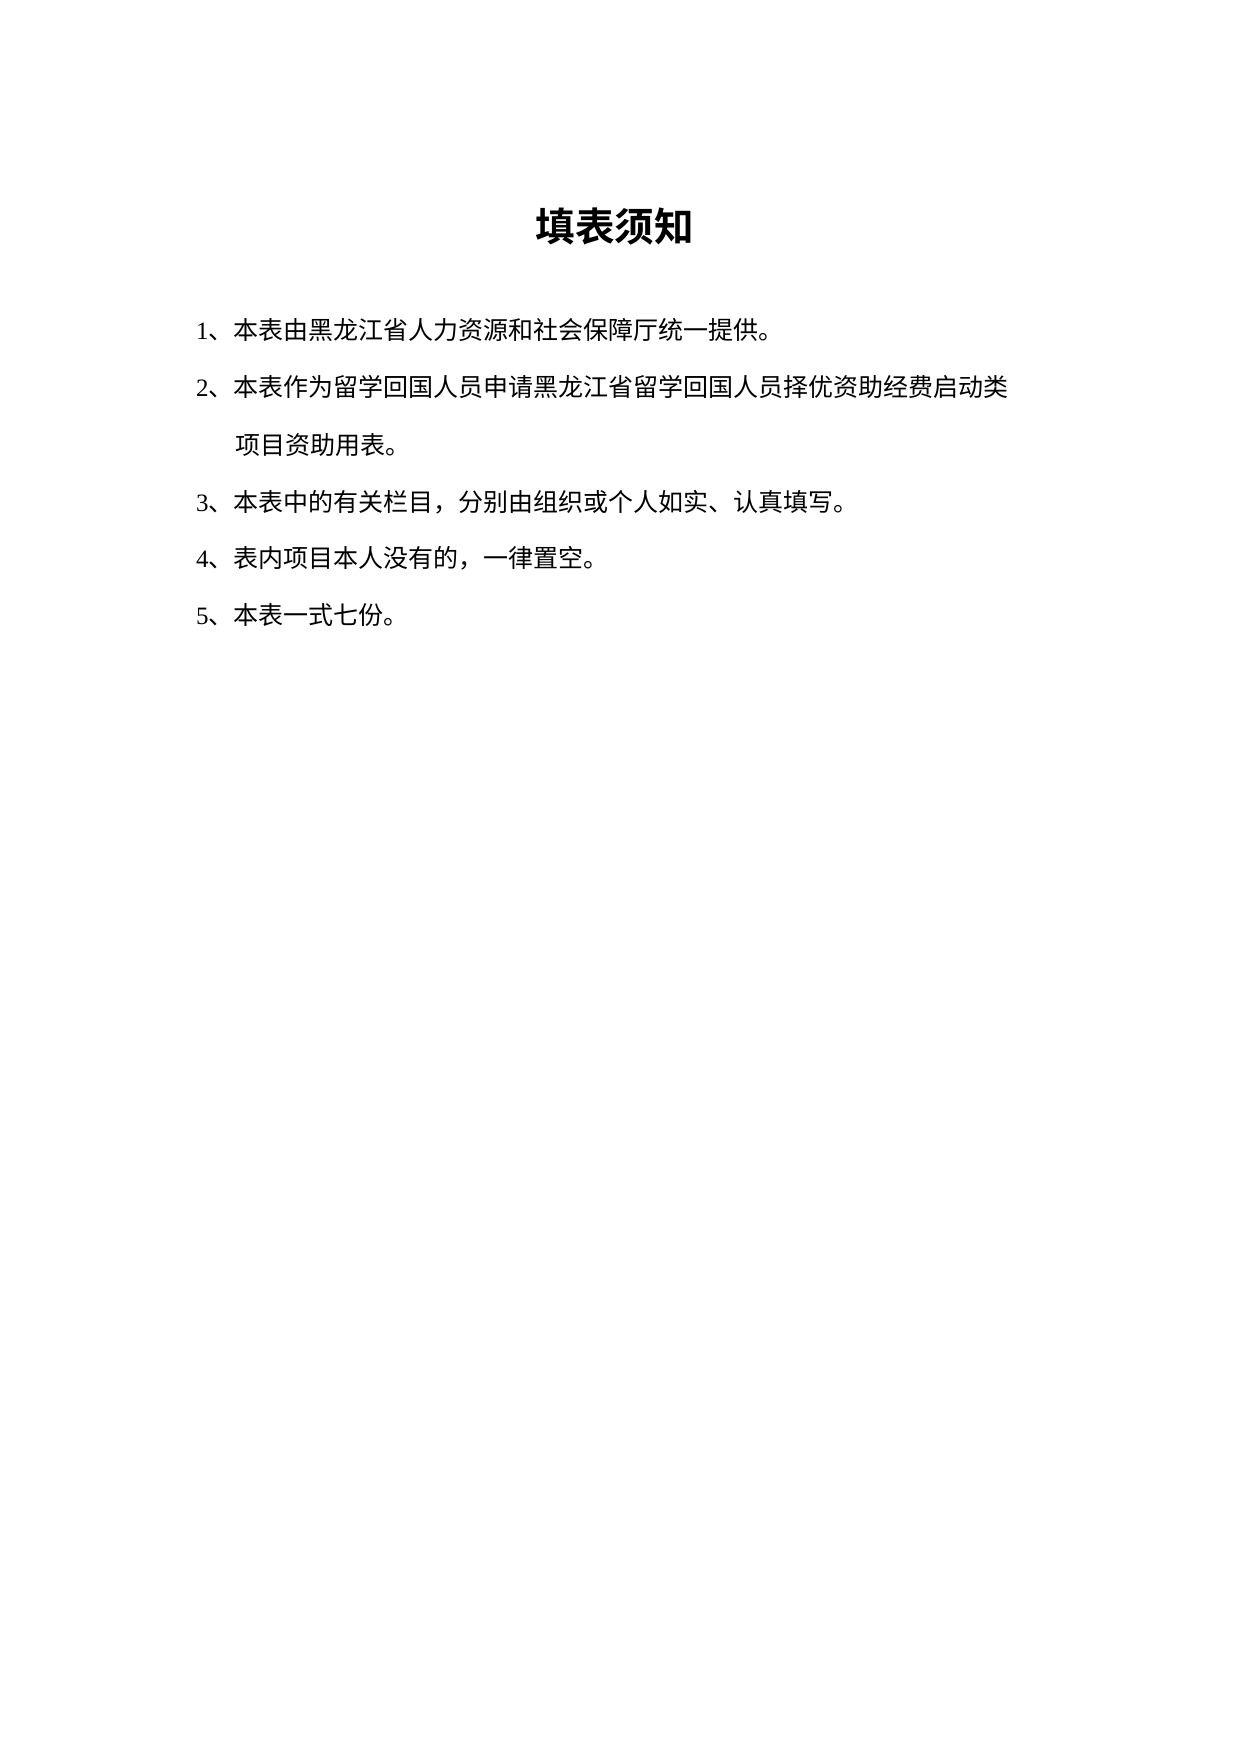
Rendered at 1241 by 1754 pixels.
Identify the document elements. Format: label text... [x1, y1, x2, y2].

text 3、本表中的有关栏目，分别由组织或个人如实、认真填写。 [196, 482, 1026, 518]
text 填表须知 [535, 196, 1026, 253]
text 1、本表由黑龙江省人力资源和社会保障厅统一提供。 [196, 310, 1026, 347]
text 项目资助用表。 [235, 425, 1026, 461]
text 2、本表作为留学回国人员申请黑龙江省留学回国人员择优资助经费启动类 [196, 367, 1026, 403]
text 4、表内项目本人没有的，一律置空。 [196, 539, 1026, 575]
text 5、本表一式七份。 [196, 596, 1026, 632]
